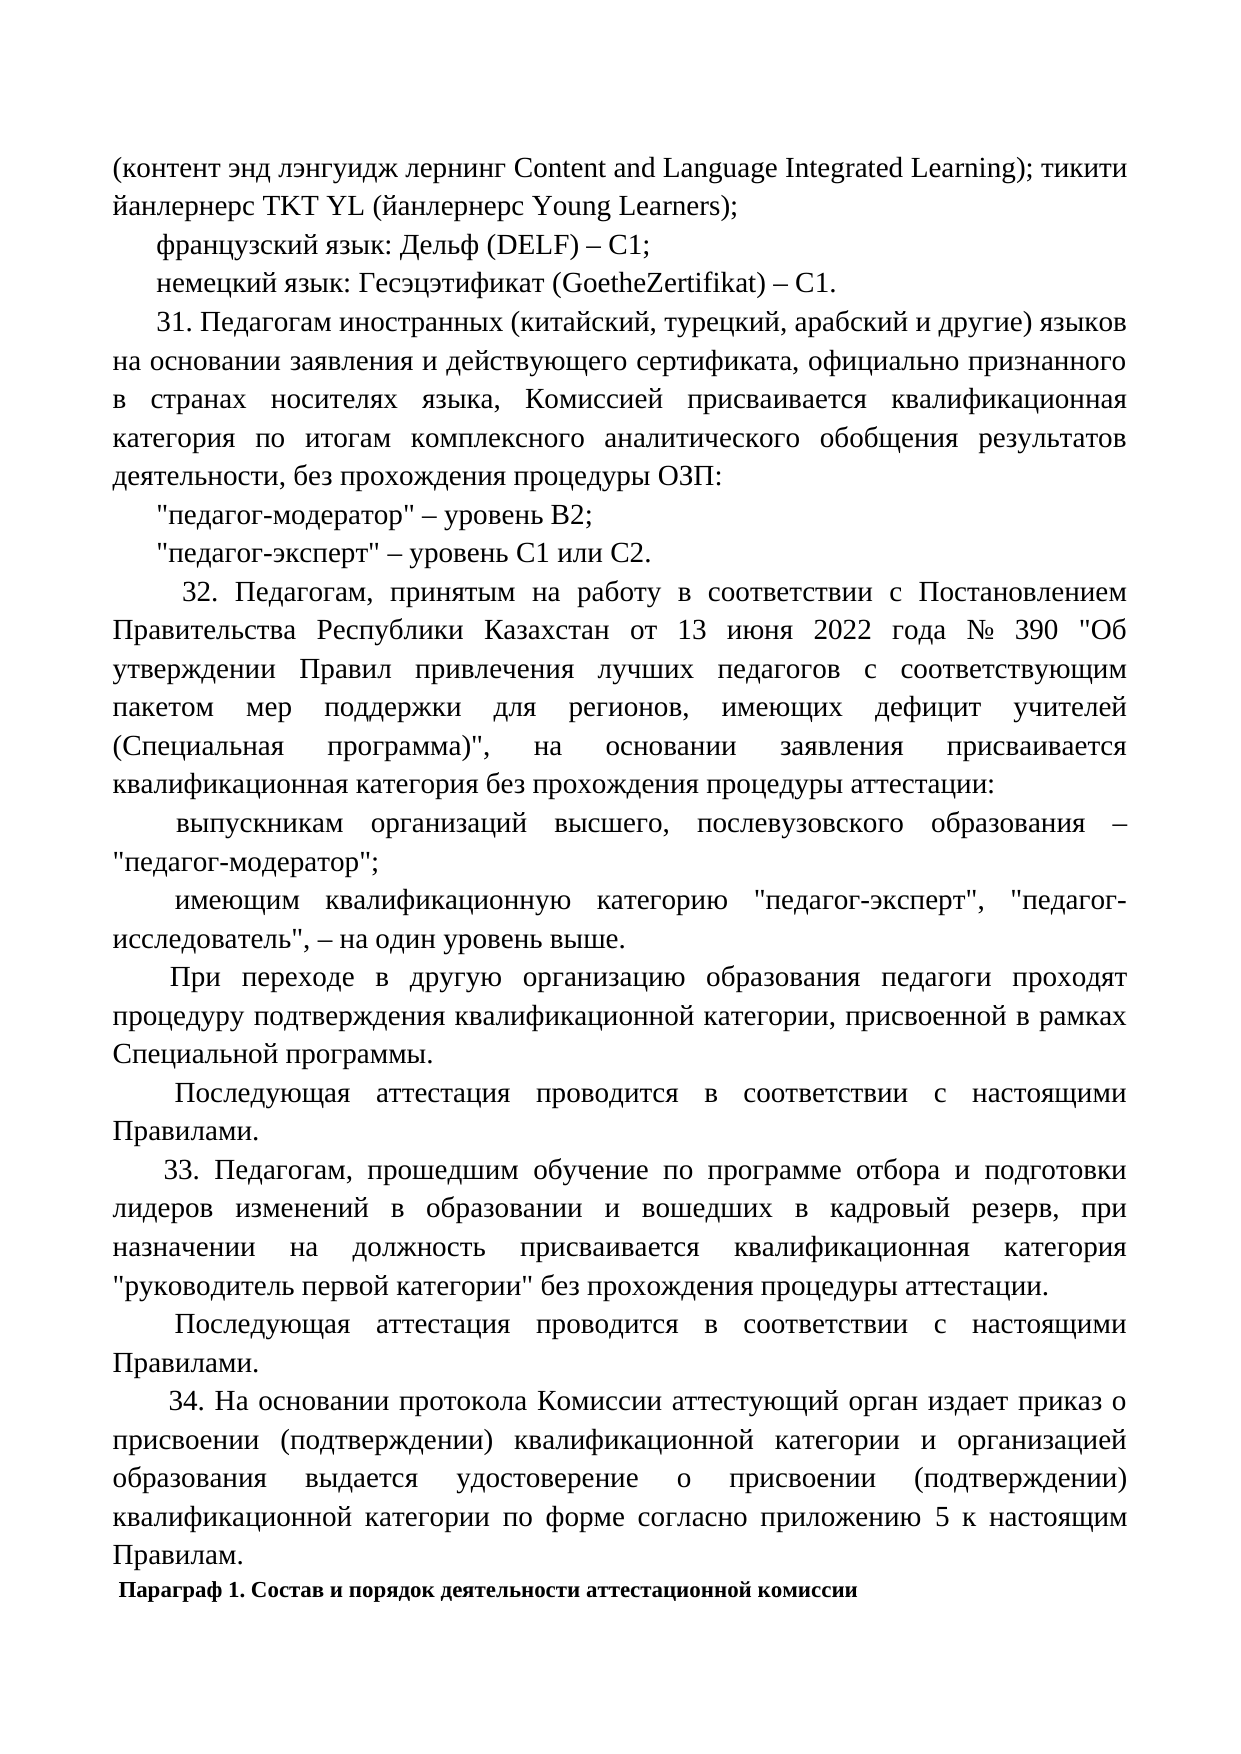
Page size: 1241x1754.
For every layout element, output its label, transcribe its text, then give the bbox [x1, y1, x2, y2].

text "педагог-эксперт" – уровень С1 или С2. [112, 535, 1128, 569]
text французский язык: Дельф (DELF) – С1; [112, 227, 1128, 261]
text Последующая аттестация проводится в соответствии с настоящими Правилами. [112, 1306, 1128, 1378]
text 31. Педагогам иностранных (китайский, турецкий, арабский и другие) языков на основании заявления и действующего сертификата, официально признанного в странах носителях языка, Комиссией присваивается квалификационная категория по итогам комплексного аналитического обобщения результатов деятельности, без прохождения процедуры ОЗП: [112, 304, 1128, 492]
text 32. Педагогам, принятым на работу в соответствии с Постановлением Правительства Республики Казахстан от 13 июня 2022 года № 390 "Об утверждении Правил привлечения лучших педагогов с соответствующим пакетом мер поддержки для регионов, имеющих дефицит учителей (Специальная программа)", на основании заявления присваивается квалификационная категория без прохождения процедуры аттестации: [112, 574, 1128, 800]
text 34. На основании протокола Комиссии аттестующий орган издает приказ о присвоении (подтверждении) квалификационной категории и организацией образования выдается удостоверение о присвоении (подтверждении) квалификационной категории по форме согласно приложению 5 к настоящим Правилам. [112, 1383, 1128, 1571]
text Параграф 1. Состав и порядок деятельности аттестационной комиссии [112, 1576, 1128, 1602]
text "педагог-модератор" – уровень В2; [112, 497, 1128, 530]
text 33. Педагогам, прошедшим обучение по программе отбора и подготовки лидеров изменений в образовании и вошедших в кадровый резерв, при назначении на должность присваивается квалификационная категория "руководитель первой категории" без прохождения процедуры аттестации. [112, 1152, 1128, 1301]
text выпускникам организаций высшего, послевузовского образования – "педагог-модератор"; [112, 805, 1128, 877]
text При переходе в другую организацию образования педагоги проходят процедуру подтверждения квалификационной категории, присвоенной в рамках Специальной программы. [112, 959, 1128, 1070]
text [112, 150, 1128, 222]
text Последующая аттестация проводится в соответствии с настоящими Правилами. [112, 1075, 1128, 1147]
text имеющим квалификационную категорию "педагог-эксперт", "педагог-исследователь", – на один уровень выше. [112, 882, 1128, 954]
text немецкий язык: Гесэцэтификат (GoetheZertifikat) – С1. [112, 266, 1128, 299]
